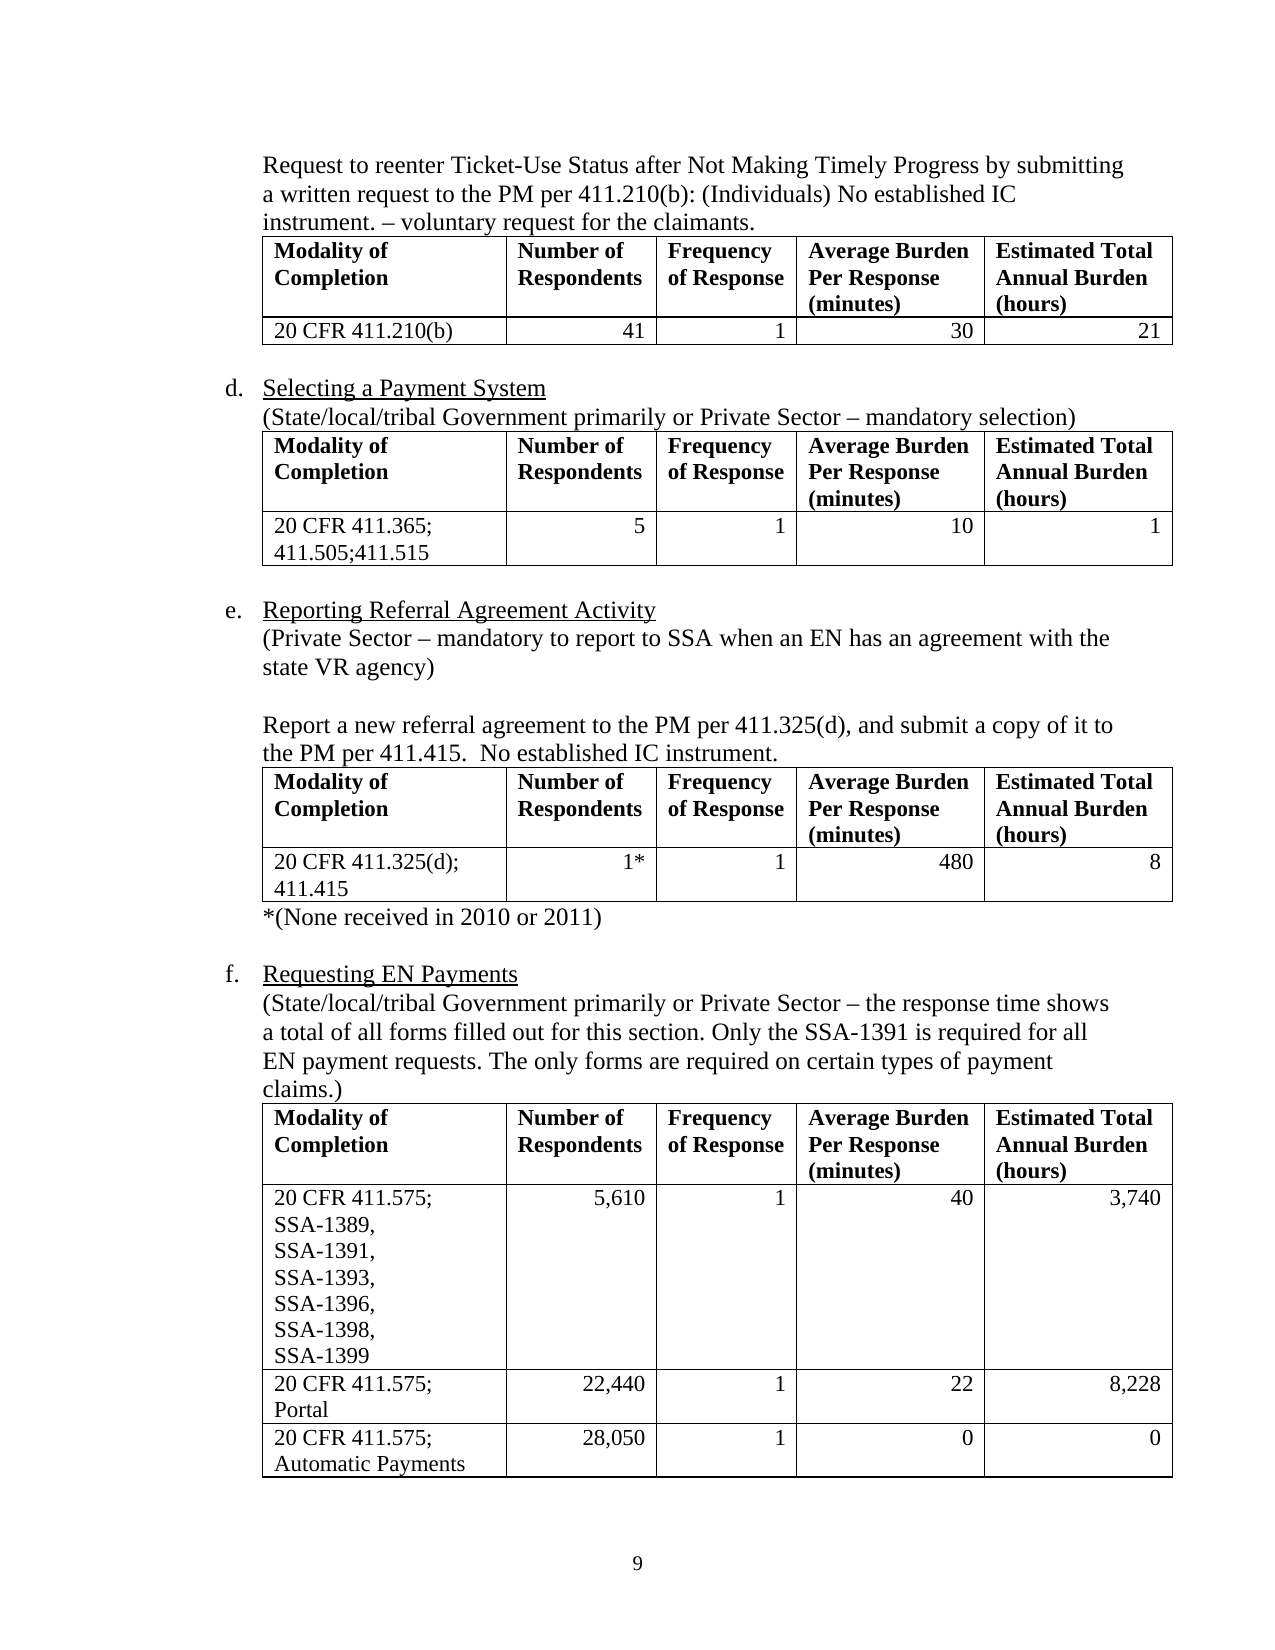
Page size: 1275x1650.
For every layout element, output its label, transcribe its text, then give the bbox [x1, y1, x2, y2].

text Report a new referral agreement to the PM per 411.325(d), and submit a copy of it to the PM per 411.415. No established IC instrument. [262, 710, 1125, 767]
table_header Frequency of Response [657, 1104, 796, 1183]
table_cell 5 [507, 512, 656, 565]
table_cell 1 [657, 318, 796, 344]
table_header Number of Respondents [507, 768, 656, 847]
table_header Number of Respondents [507, 1104, 656, 1183]
table_header Modality of Completion [263, 237, 506, 316]
table_cell 30 [797, 318, 984, 344]
table_header Average Burden Per Response (minutes) [797, 432, 984, 511]
table_header Frequency of Response [657, 237, 796, 316]
table_cell 1* [507, 848, 656, 901]
text (State/local/tribal Government primarily or Private Sector – mandatory selection) [262, 402, 1125, 431]
table_cell 3,740 [985, 1185, 1172, 1369]
table_cell 1 [657, 1424, 796, 1476]
table_header Modality of Completion [263, 768, 506, 847]
table_cell 1 [657, 1185, 796, 1369]
text (Private Sector – mandatory to report to SSA when an EN has an agreement with the state VR agency) [262, 623, 1125, 681]
text *(None received in 2010 or 2011) [262, 902, 1125, 931]
text (State/local/tribal Government primarily or Private Sector – the response time shows a total of all forms filled out for this section. Only the SSA-1391 is required for all EN payment requests. The only forms are required on certain types of payment claims.) [262, 988, 1125, 1103]
table_cell 8,228 [985, 1370, 1172, 1423]
list Reporting Referral Agreement Activity [225, 595, 1125, 623]
table_header Frequency of Response [657, 768, 796, 847]
table_header Estimated Total Annual Burden (hours) [985, 1104, 1172, 1183]
table_cell 21 [985, 318, 1172, 344]
table_cell 20 CFR 411.325(d); 411.415 [263, 848, 506, 901]
table_header Average Burden Per Response (minutes) [797, 237, 984, 316]
table_cell 22,440 [507, 1370, 656, 1423]
table_cell 8 [985, 848, 1172, 901]
table_cell 41 [507, 318, 656, 344]
table_header Modality of Completion [263, 1104, 506, 1183]
table_cell 0 [985, 1424, 1172, 1476]
table_cell 0 [797, 1424, 984, 1476]
list Selecting a Payment System [225, 373, 1125, 402]
table_header Number of Respondents [507, 432, 656, 511]
table_cell 40 [797, 1185, 984, 1369]
table_cell 5,610 [507, 1185, 656, 1369]
table_header Estimated Total Annual Burden (hours) [985, 768, 1172, 847]
table_header Estimated Total Annual Burden (hours) [985, 237, 1172, 316]
table_header Frequency of Response [657, 432, 796, 511]
table_cell 20 CFR 411.575; Portal [263, 1370, 506, 1423]
table_cell 20 CFR 411.365; 411.505;411.515 [263, 512, 506, 565]
table_cell 1 [657, 512, 796, 565]
table_header Modality of Completion [263, 432, 506, 511]
table_cell 1 [657, 848, 796, 901]
table_header Average Burden Per Response (minutes) [797, 768, 984, 847]
table_header Number of Respondents [507, 237, 656, 316]
table_cell 20 CFR 411.575; SSA-1389, SSA-1391, SSA-1393, SSA-1396, SSA-1398, SSA-1399 [263, 1185, 506, 1369]
table_cell 28,050 [507, 1424, 656, 1476]
text Request to reenter Ticket-Use Status after Not Making Timely Progress by submitting a written request to the PM per 411.210(b): (Individuals) No established IC instrument. – voluntary request for the claimants. [262, 150, 1125, 236]
table_header Average Burden Per Response (minutes) [797, 1104, 984, 1183]
table_cell 1 [985, 512, 1172, 565]
table_cell 1 [657, 1370, 796, 1423]
table_cell 10 [797, 512, 984, 565]
table_cell 480 [797, 848, 984, 901]
table_cell 22 [797, 1370, 984, 1423]
table_cell 20 CFR 411.210(b) [263, 318, 506, 344]
list Requesting EN Payments [225, 959, 1125, 988]
table_cell 20 CFR 411.575; Automatic Payments [263, 1424, 506, 1476]
table_header Estimated Total Annual Burden (hours) [985, 432, 1172, 511]
